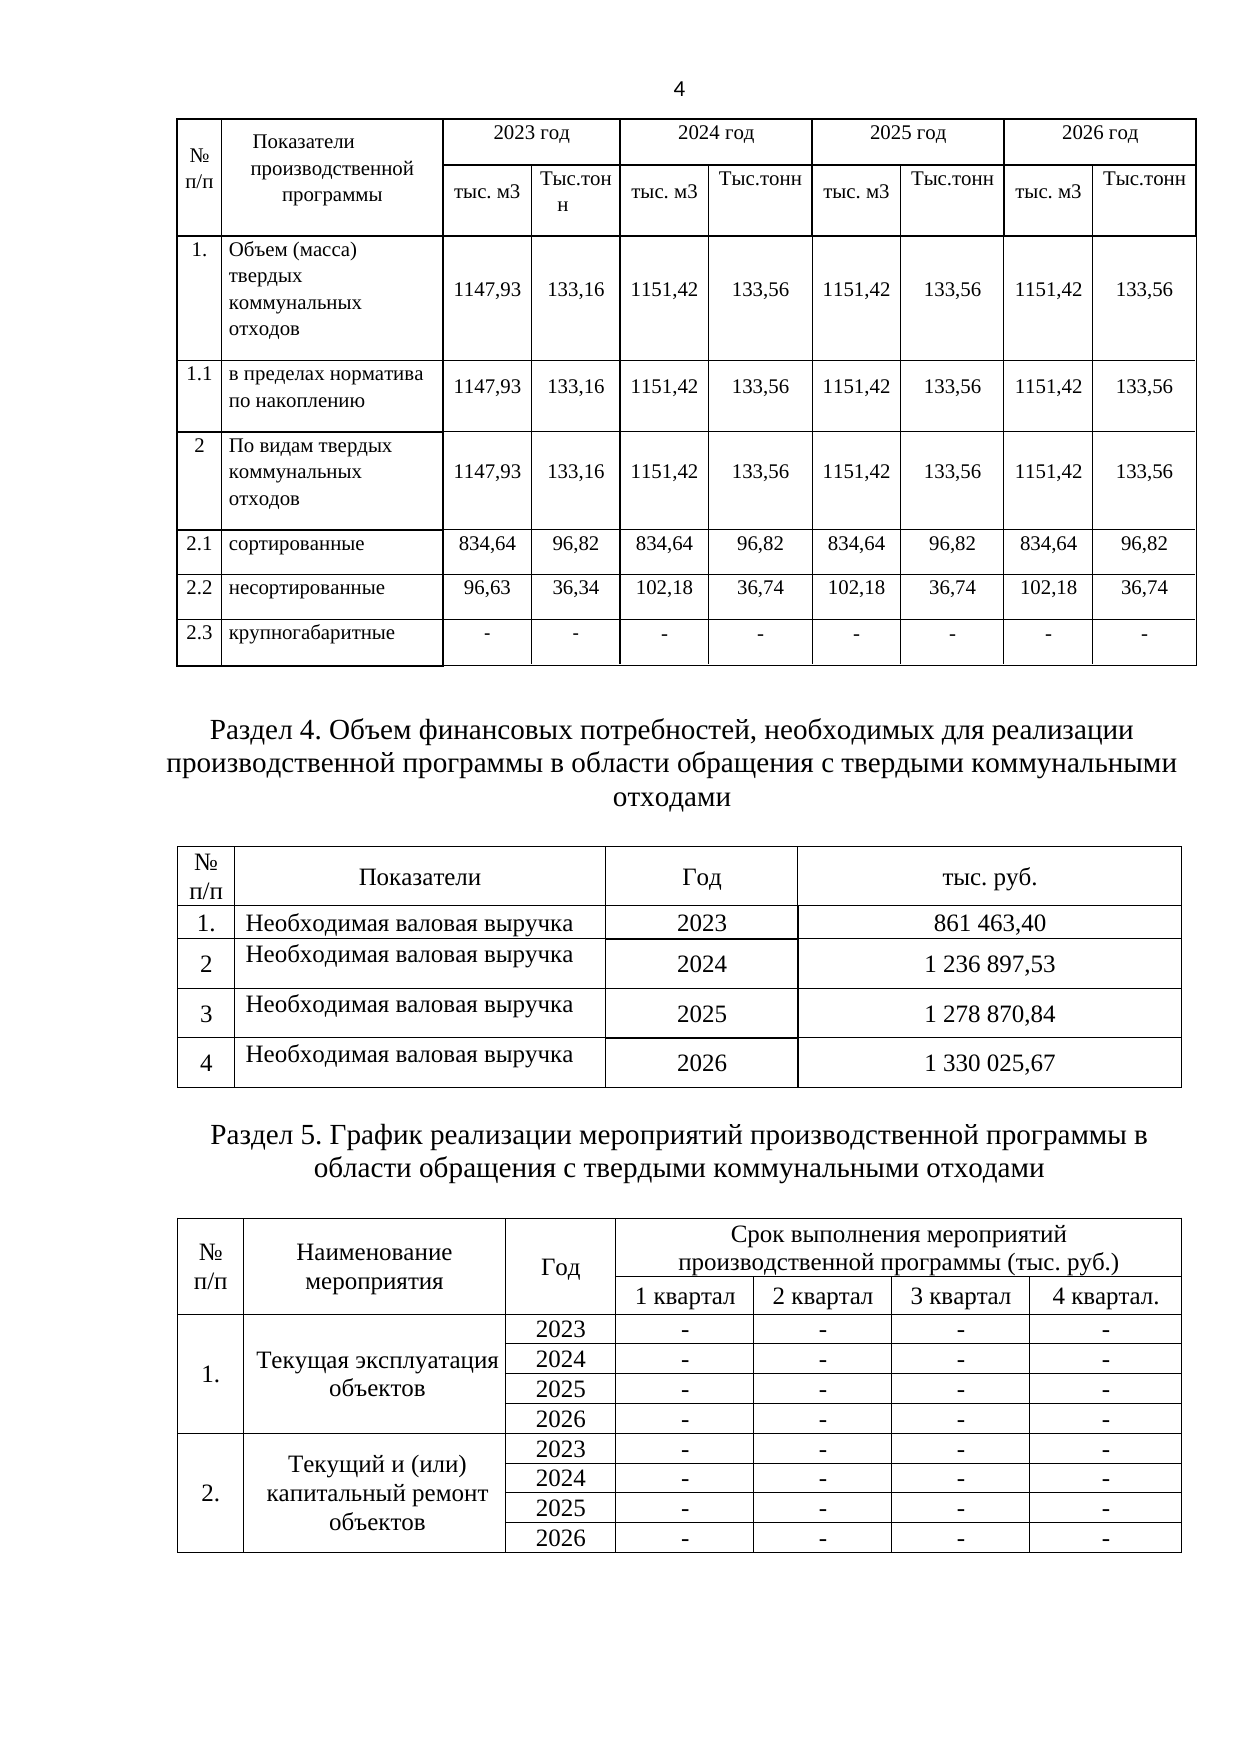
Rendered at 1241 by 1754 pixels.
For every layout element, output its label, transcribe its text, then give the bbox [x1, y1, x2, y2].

table_cell Необходимая валовая выручка [235, 1038, 605, 1087]
table_header Показатели [235, 847, 605, 905]
table_cell 1 квартал [616, 1277, 753, 1313]
table_cell Объем (масса) твердых коммунальных отходов [222, 237, 442, 360]
table_cell 133,56 [1093, 431, 1196, 529]
table_cell - [901, 620, 1004, 665]
table_cell 96,82 [1093, 529, 1196, 574]
table_cell 133,56 [709, 432, 812, 529]
table_cell крупногабаритные [222, 620, 442, 665]
table_cell 133,56 [901, 432, 1003, 529]
table_cell - [754, 1374, 891, 1403]
table_cell 2025 [506, 1493, 615, 1522]
table_cell Текущая эксплуатация объектов [244, 1315, 505, 1433]
table_header Год [506, 1219, 615, 1313]
table_header 2024 год [621, 120, 811, 164]
table_cell - [616, 1434, 753, 1462]
table_cell 1147,93 [444, 432, 531, 529]
table_cell - [812, 620, 901, 665]
table_cell несортированные [222, 575, 442, 619]
table_header 2023 год [444, 120, 619, 164]
table_cell - [1030, 1315, 1181, 1343]
table_cell Необходимая валовая выручка [235, 906, 605, 938]
table_cell - [892, 1374, 1029, 1403]
table_cell 2024 [506, 1464, 615, 1492]
table_cell 133,56 [1093, 237, 1196, 360]
table_cell - [892, 1434, 1029, 1462]
table_cell - [1030, 1434, 1181, 1462]
table_cell Необходимая валовая выручка [235, 989, 605, 1037]
table_cell - [616, 1523, 753, 1552]
table_cell - [754, 1493, 891, 1522]
table_cell 96,82 [901, 530, 1003, 574]
table_cell 36,74 [709, 575, 812, 619]
table_cell - [709, 620, 812, 665]
table_cell сортированные [222, 531, 442, 574]
table_cell - [1030, 1493, 1181, 1522]
table_cell - [892, 1493, 1029, 1522]
table_cell 834,64 [444, 530, 531, 574]
table_cell 861 463,40 [799, 906, 1181, 938]
table_cell 1147,93 [444, 361, 531, 431]
table_cell Тыс.тонн [901, 166, 1003, 235]
table_cell 96,82 [709, 530, 812, 574]
table_cell 2023 [606, 906, 797, 938]
table_cell 133,56 [901, 237, 1003, 360]
table_cell 133,56 [709, 361, 812, 431]
table_cell 1147,93 [444, 237, 531, 360]
table_cell - [1030, 1404, 1181, 1433]
table_cell 36,74 [901, 575, 1003, 619]
table_cell 2026 [506, 1404, 615, 1433]
table_cell - [616, 1493, 753, 1522]
table_cell тыс. м3 [621, 166, 708, 235]
table_cell Тыс.тонн [532, 166, 619, 235]
table_cell - [754, 1404, 891, 1433]
table_cell Тыс.тонн [709, 166, 811, 235]
table_cell 2026 [606, 1039, 797, 1087]
table_cell 1. [178, 906, 234, 938]
table_cell 1151,42 [813, 237, 900, 360]
table_header Год [606, 847, 797, 905]
table_header Срок выполнения мероприятий производственной программы (тыс. руб.) [616, 1219, 1181, 1276]
table_cell 1151,42 [1004, 432, 1092, 529]
table_cell 2. [178, 1434, 243, 1552]
table_cell - [444, 620, 531, 665]
table_cell - [892, 1344, 1029, 1373]
table_cell - [754, 1344, 891, 1373]
table_cell - [616, 1374, 753, 1403]
table_cell 2.3 [178, 620, 221, 665]
table_cell - [616, 1464, 753, 1492]
table_cell 133,16 [532, 432, 619, 529]
table_cell 1151,42 [621, 432, 708, 529]
table_cell 133,56 [901, 361, 1003, 431]
table_header № п/п [178, 847, 234, 905]
table_cell - [616, 1344, 753, 1373]
table_cell 1. [178, 1315, 243, 1433]
table_cell в пределах норматива по накоплению [222, 361, 442, 431]
table_cell Текущий и (или) капитальный ремонт объектов [244, 1434, 505, 1552]
table_header Наименование мероприятия [244, 1219, 505, 1313]
table_cell - [754, 1523, 891, 1552]
table_cell - [1030, 1523, 1181, 1552]
table_cell 133,56 [1093, 360, 1196, 431]
table_cell - [1030, 1344, 1181, 1373]
table_cell - [620, 620, 708, 665]
table_cell 2.1 [178, 531, 221, 574]
table_header тыс. руб. [798, 847, 1181, 905]
table_cell - [892, 1523, 1029, 1552]
table_cell 1151,42 [813, 361, 900, 431]
table_cell 2024 [606, 940, 797, 988]
table_cell тыс. м3 [444, 166, 531, 235]
table_cell 3 квартал [892, 1277, 1029, 1313]
table_cell - [1093, 619, 1196, 665]
table_cell 133,16 [532, 237, 619, 360]
table_header 2025 год [813, 120, 1003, 164]
table_cell 1. [178, 237, 221, 360]
table_cell По видам твердых коммунальных отходов [222, 433, 442, 529]
table_cell 133,16 [532, 361, 619, 431]
table_cell - [1030, 1374, 1181, 1403]
table_cell 1 236 897,53 [799, 939, 1181, 988]
table_cell - [1004, 620, 1093, 665]
table_cell 1151,42 [1004, 237, 1092, 360]
table_cell 834,64 [813, 530, 900, 574]
table_cell - [892, 1404, 1029, 1433]
text Раздел 4. Объем финансовых потребностей, необходимых для реализации производственной программы в области обращения с твердыми коммунальными отходами [162, 712, 1181, 813]
table_cell - [616, 1315, 753, 1343]
table_cell тыс. м3 [1005, 166, 1092, 235]
table_cell - [892, 1315, 1029, 1343]
table_cell - [531, 620, 620, 665]
table_cell 4 квартал. [1030, 1277, 1181, 1313]
table_cell 2 квартал [754, 1277, 891, 1313]
table_cell - [616, 1404, 753, 1433]
table_cell 102,18 [813, 575, 900, 619]
table_cell 2023 [506, 1434, 615, 1462]
table_cell 2 [178, 939, 234, 988]
table_cell 2026 [506, 1523, 615, 1552]
table_cell Необходимая валовая выручка [235, 939, 605, 988]
table_cell 96,82 [532, 530, 619, 574]
table_cell 2025 [506, 1374, 615, 1403]
table_cell 36,34 [532, 575, 619, 619]
table_header № п/п [178, 120, 221, 235]
table_cell 2023 [506, 1315, 615, 1343]
table_cell - [754, 1464, 891, 1492]
table_cell 1151,42 [1004, 361, 1092, 431]
table_header Показатели производственной программы [222, 120, 442, 235]
table_cell 36,74 [1093, 574, 1196, 619]
table_cell - [892, 1464, 1029, 1492]
table_cell тыс. м3 [813, 166, 900, 235]
table_cell 102,18 [1004, 575, 1092, 619]
table_cell 133,56 [709, 237, 812, 360]
table_cell 834,64 [1004, 530, 1092, 574]
table_cell - [754, 1434, 891, 1462]
table_cell 96,63 [444, 575, 531, 619]
table_cell - [1030, 1464, 1181, 1492]
table_cell 1 330 025,67 [799, 1038, 1181, 1087]
table_cell 834,64 [621, 530, 708, 574]
table_cell 102,18 [621, 575, 708, 619]
table_header № п/п [178, 1219, 243, 1313]
table_cell 1.1 [178, 361, 221, 431]
table_cell 2024 [506, 1344, 615, 1373]
table_cell 2025 [606, 989, 797, 1037]
table_cell 3 [178, 989, 234, 1037]
table_cell Тыс.тонн [1093, 166, 1195, 235]
table_cell - [754, 1315, 891, 1343]
table_cell 1151,42 [621, 361, 708, 431]
text Раздел 5. График реализации мероприятий производственной программы в области обращения с твердыми коммунальными отходами [177, 1117, 1181, 1184]
table_cell 1151,42 [621, 237, 708, 360]
table_cell 1151,42 [813, 432, 900, 529]
table_cell 1 278 870,84 [799, 989, 1181, 1037]
table_cell 4 [178, 1038, 234, 1087]
table_header 2026 год [1005, 120, 1195, 164]
table_cell 2 [178, 433, 221, 529]
table_cell 2.2 [178, 575, 221, 619]
